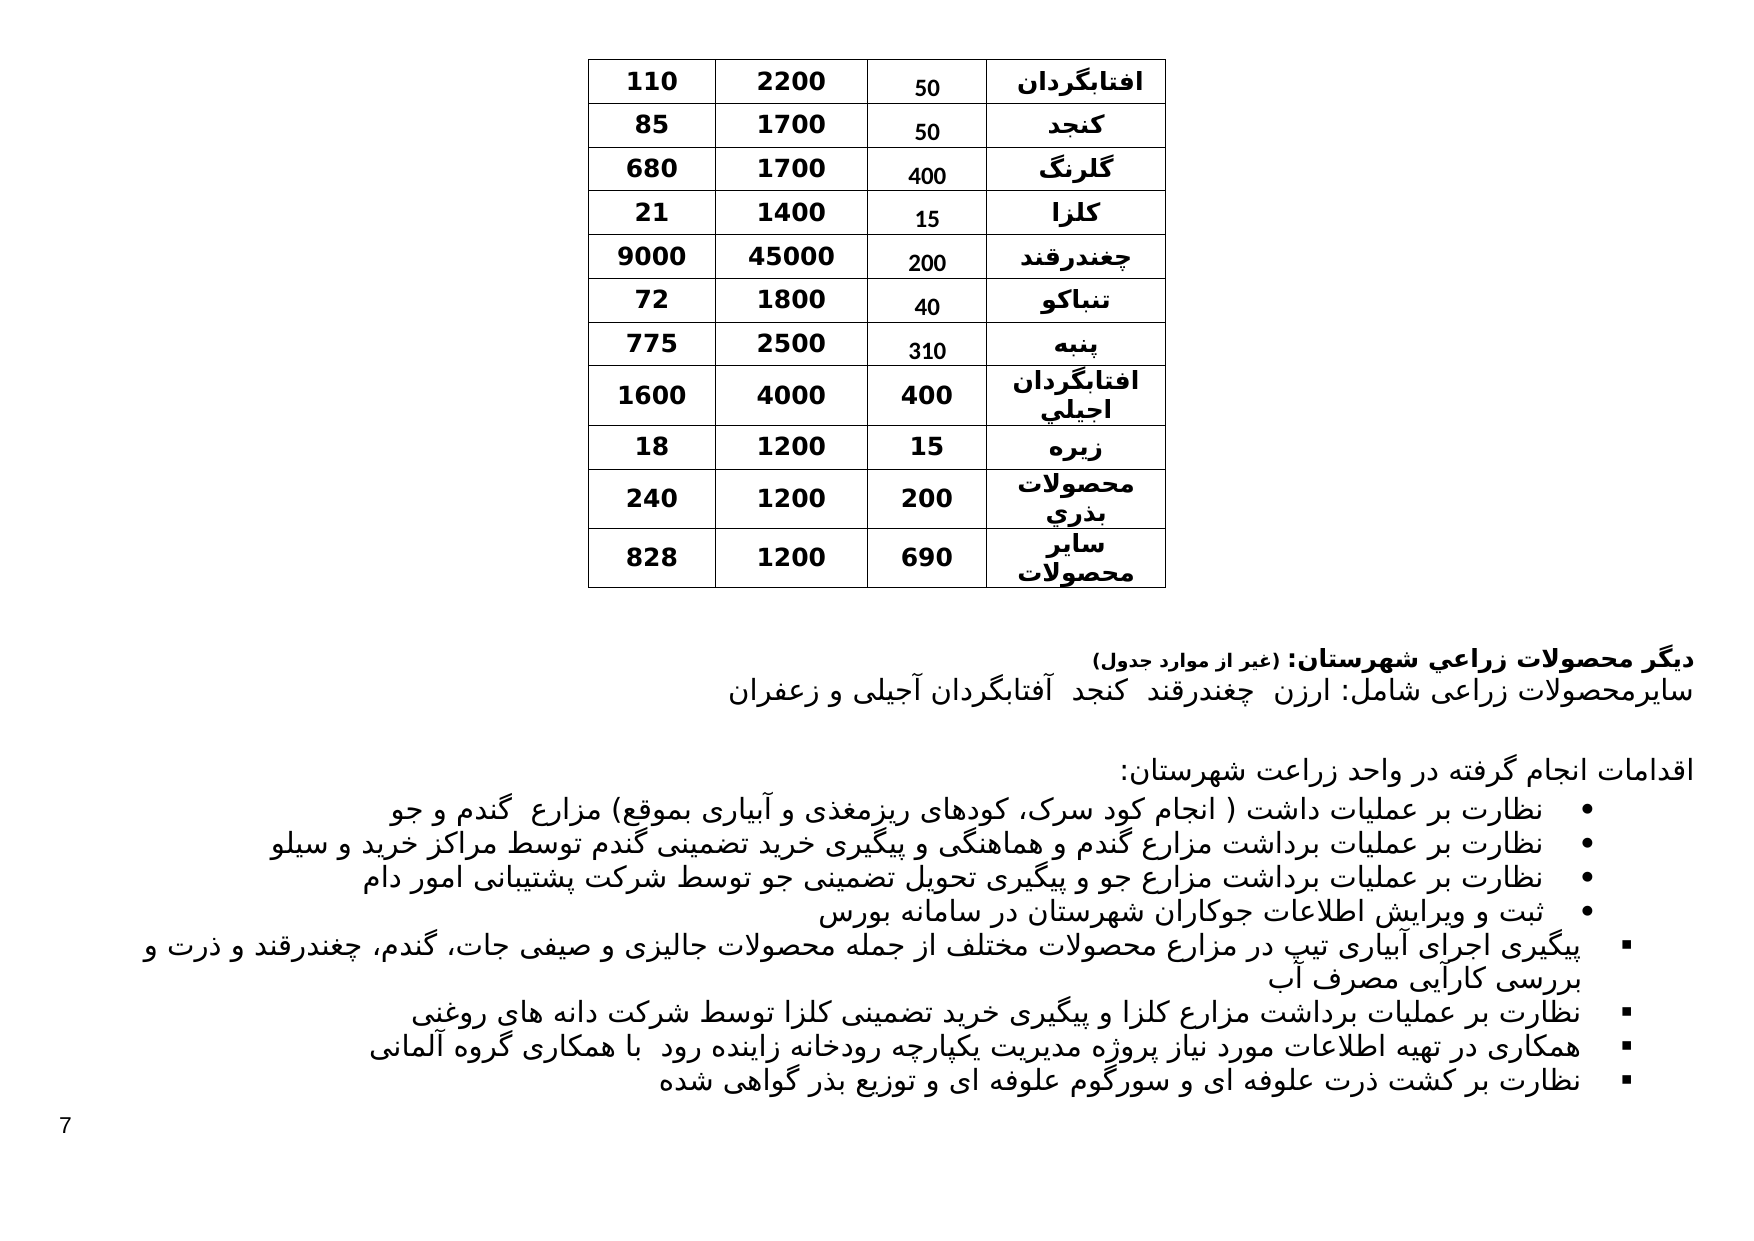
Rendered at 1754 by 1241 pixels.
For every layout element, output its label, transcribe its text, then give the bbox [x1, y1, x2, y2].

table_cell 1200 [716, 470, 867, 528]
table_cell محصولات بذري [987, 470, 1165, 528]
table_cell 680 [589, 148, 715, 190]
table_cell 21 [589, 191, 715, 234]
table_cell 15 [868, 426, 986, 468]
table_cell 828 [589, 529, 715, 587]
text ديگر محصولات زراعي شهرستان: (غير از موارد جدول) [59, 644, 1695, 673]
table_cell 2500 [716, 323, 867, 365]
table_cell 690 [868, 529, 986, 587]
table_cell 40 [868, 279, 986, 322]
table_cell كنجد [987, 104, 1165, 147]
table_cell 9000 [589, 235, 715, 278]
table_cell 200 [868, 235, 986, 278]
list نظارت بر عملیات داشت ( انجام کود سرک، کودهای ریزمغذی و آبیاری بموقع) مزارع گندم و جو [119, 792, 1582, 826]
table_cell 2200 [716, 60, 867, 103]
text سایرمحصولات زراعی شامل: ارزن چغندرقند کنجد آفتابگردان آجیلی و زعفران [59, 673, 1695, 707]
table_cell 1200 [716, 529, 867, 587]
table_cell 85 [589, 104, 715, 147]
list نظارت بر عملیات برداشت مزارع کلزا و پیگیری خرید تضمینی کلزا توسط شرکت دانه های روغنی [119, 996, 1620, 1030]
list همکاری در تهیه اطلاعات مورد نیاز پروژه مدیریت یکپارچه رودخانه زاینده رود با همکاری گروه آلمانی [119, 1030, 1620, 1064]
table_cell 1600 [589, 366, 715, 425]
table_cell پنبه [987, 323, 1165, 365]
table_cell 1700 [716, 148, 867, 190]
table_cell 1200 [716, 426, 867, 468]
text اقدامات انجام گرفته در واحد زراعت شهرستان: [59, 753, 1695, 787]
table_cell 200 [868, 470, 986, 528]
list نظارت بر عملیات برداشت مزارع گندم و هماهنگی و پیگیری خرید تضمینی گندم توسط مراکز خرید و سیلو [119, 826, 1582, 860]
table_cell 400 [868, 366, 986, 425]
list ثبت و ویرایش اطلاعات جوکاران شهرستان در سامانه بورس [119, 894, 1582, 928]
table_cell 45000 [716, 235, 867, 278]
table_cell 4000 [716, 366, 867, 425]
table_cell 15 [868, 191, 986, 234]
table_cell 18 [589, 426, 715, 468]
table_cell 72 [589, 279, 715, 322]
table_cell زيره [987, 426, 1165, 468]
table_cell 1800 [716, 279, 867, 322]
table_cell كلزا [987, 191, 1165, 234]
table_cell 1700 [716, 104, 867, 147]
table_cell 775 [589, 323, 715, 365]
table_cell 50 [868, 60, 986, 103]
table_cell 400 [868, 148, 986, 190]
table_cell 240 [589, 470, 715, 528]
table_cell افتابگردان اجيلي [987, 366, 1165, 425]
table_cell 50 [868, 104, 986, 147]
table_cell 1400 [716, 191, 867, 234]
list نظارت بر کشت ذرت علوفه ای و سورگوم علوفه ای و توزیع بذر گواهی شده [119, 1064, 1620, 1098]
table_cell سایر محصولات [987, 529, 1165, 587]
table_cell گلرنگ [987, 148, 1165, 190]
list نظارت بر عملیات برداشت مزارع جو و پیگیری تحویل تضمینی جو توسط شرکت پشتیبانی امور دام [119, 860, 1582, 894]
list پیگیری اجرای آبیاری تیپ در مزارع محصولات مختلف از جمله محصولات جالیزی و صیفی جات، گندم، چغندرقند و ذرت و بررسی کارآیی مصرف آب [119, 928, 1620, 996]
table_cell تنباكو [987, 279, 1165, 322]
table_cell 110 [589, 60, 715, 103]
table_cell 310 [868, 323, 986, 365]
table_cell افتابگردان [987, 60, 1165, 103]
table_cell چغندرقند [987, 235, 1165, 278]
